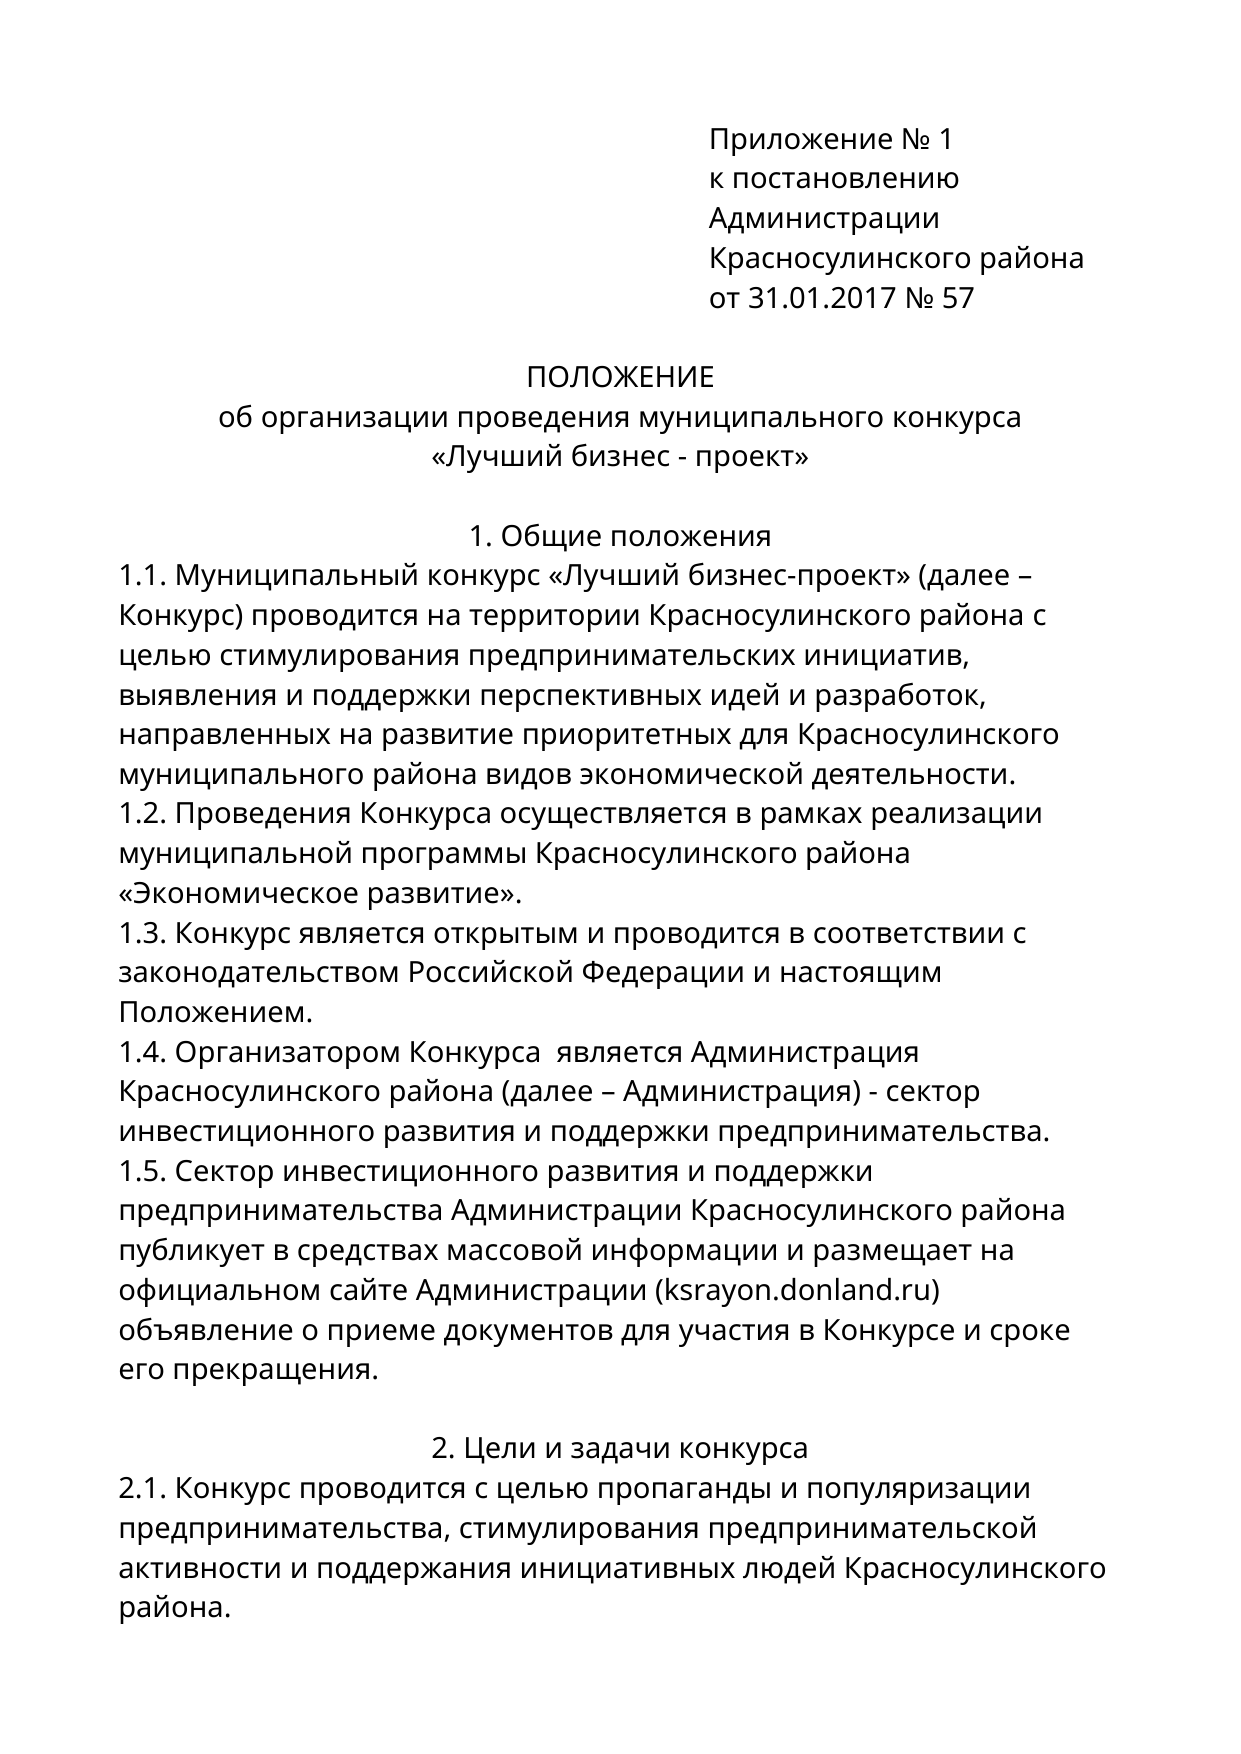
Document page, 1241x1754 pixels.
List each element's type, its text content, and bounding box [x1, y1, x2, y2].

text Администрации [709, 197, 1122, 237]
text «Лучший бизнес - проект» [118, 436, 1122, 475]
text 2. Цели и задачи конкурса [118, 1428, 1122, 1467]
text 1.3. Конкурс является открытым и проводится в соответствии с законодательством Российской Федерации и настоящим Положением. [118, 912, 1122, 1031]
text Красносулинского района [709, 237, 1122, 277]
text к постановлению [709, 158, 1122, 197]
text об организации проведения муниципального конкурса [118, 396, 1122, 436]
text 1.2. Проведения Конкурса осуществляется в рамках реализации муниципальной программы Красносулинского района «Экономическое развитие». [118, 793, 1122, 912]
text ПОЛОЖЕНИЕ [118, 356, 1122, 396]
text от 31.01.2017 № 57 [709, 277, 1122, 317]
text 1.4. Организатором Конкурса является Администрация Красносулинского района (далее – Администрация) - сектор инвестиционного развития и поддержки предпринимательства. [118, 1031, 1122, 1150]
text 2.1. Конкурс проводится с целью пропаганды и популяризации предпринимательства, стимулирования предпринимательской активности и поддержания инициативных людей Красносулинского района. [118, 1467, 1122, 1626]
text Приложение № 1 [709, 118, 1122, 158]
text 1.1. Муниципальный конкурс «Лучший бизнес-проект» (далее – Конкурс) проводится на территории Красносулинского района с целью стимулирования предпринимательских инициатив, выявления и поддержки перспективных идей и разработок, направленных на развитие приоритетных для Красносулинского муниципального района видов экономической деятельности. [118, 555, 1122, 793]
text 1. Общие положения [118, 515, 1122, 555]
text 1.5. Сектор инвестиционного развития и поддержки предпринимательства Администрации Красносулинского района публикует в средствах массовой информации и размещает на официальном сайте Администрации (ksrayon.donland.ru) объявление о приеме документов для участия в Конкурсе и сроке его прекращения. [118, 1150, 1122, 1388]
